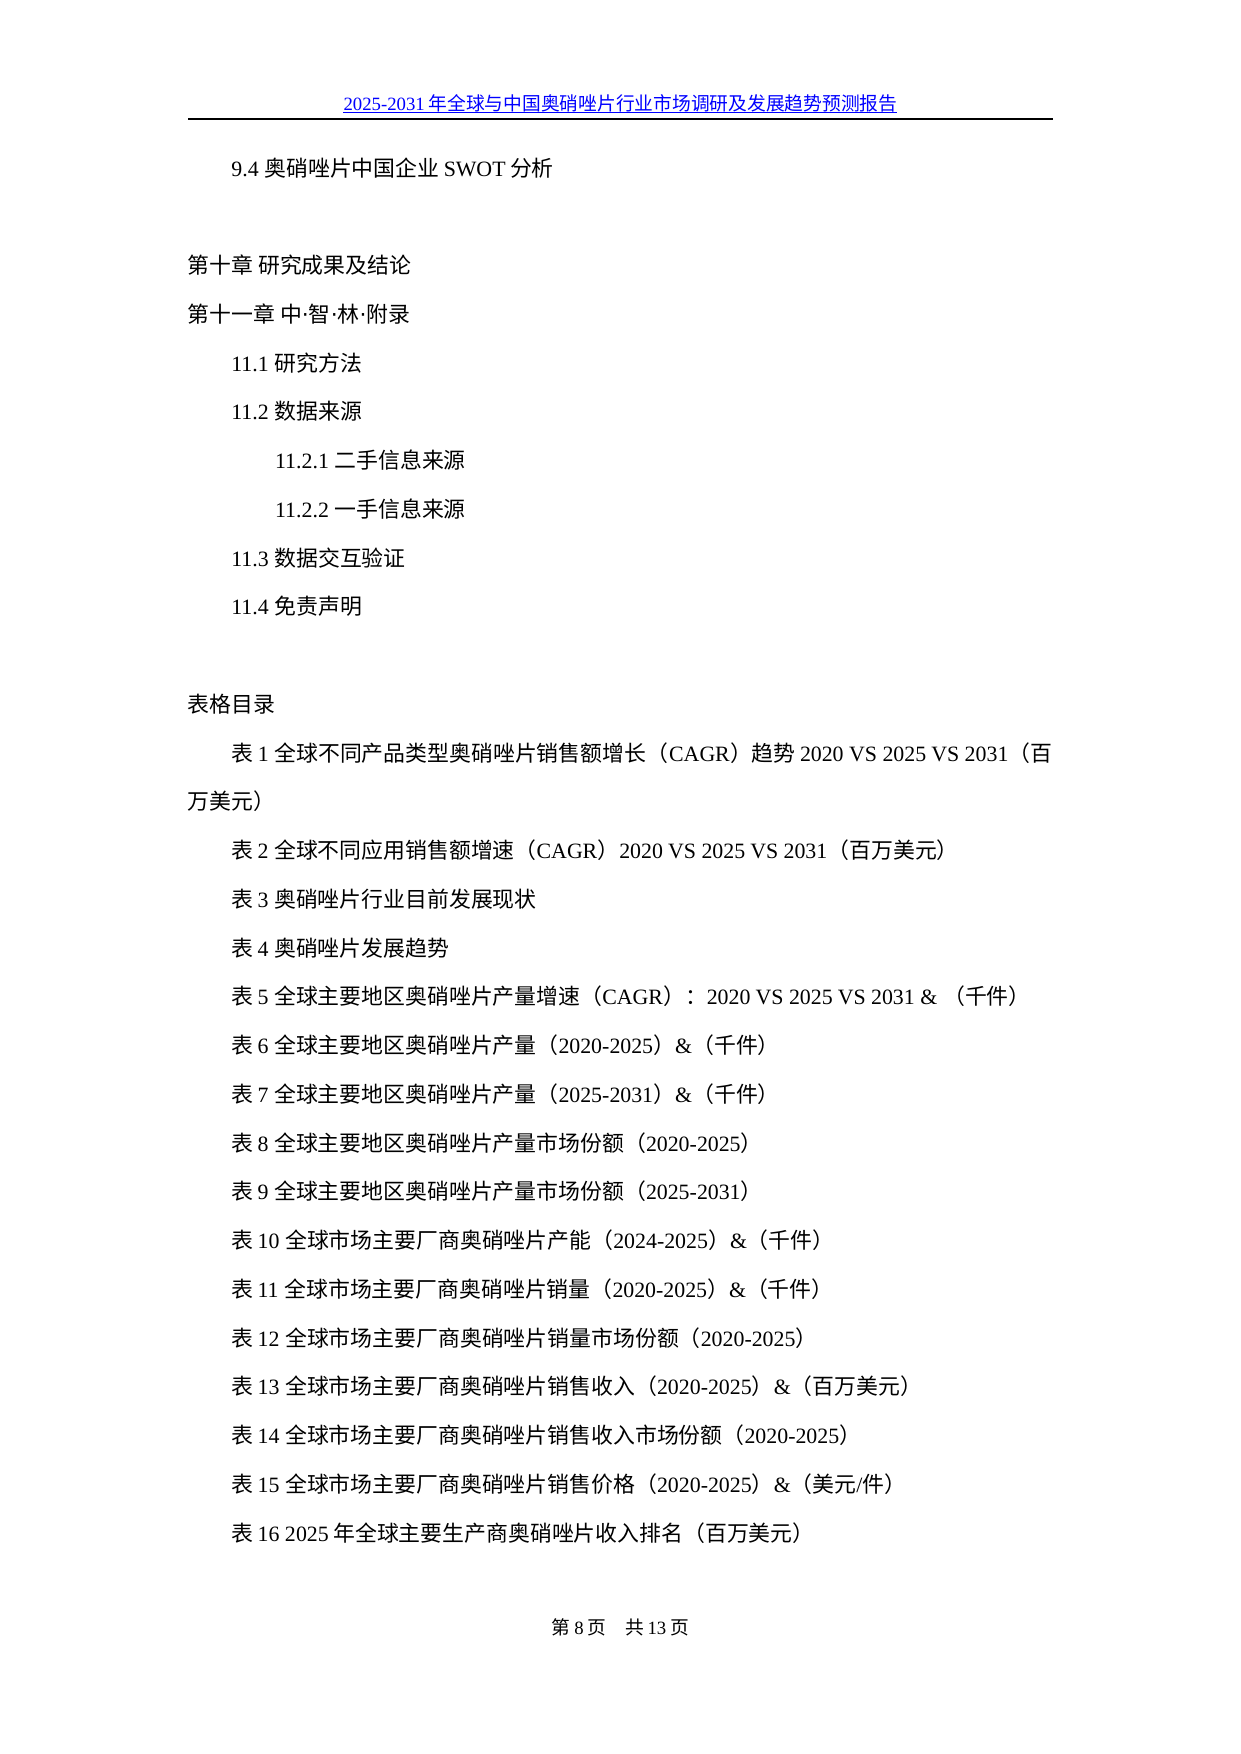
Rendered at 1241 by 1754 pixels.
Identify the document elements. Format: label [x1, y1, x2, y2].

text [187, 150, 1053, 1548]
